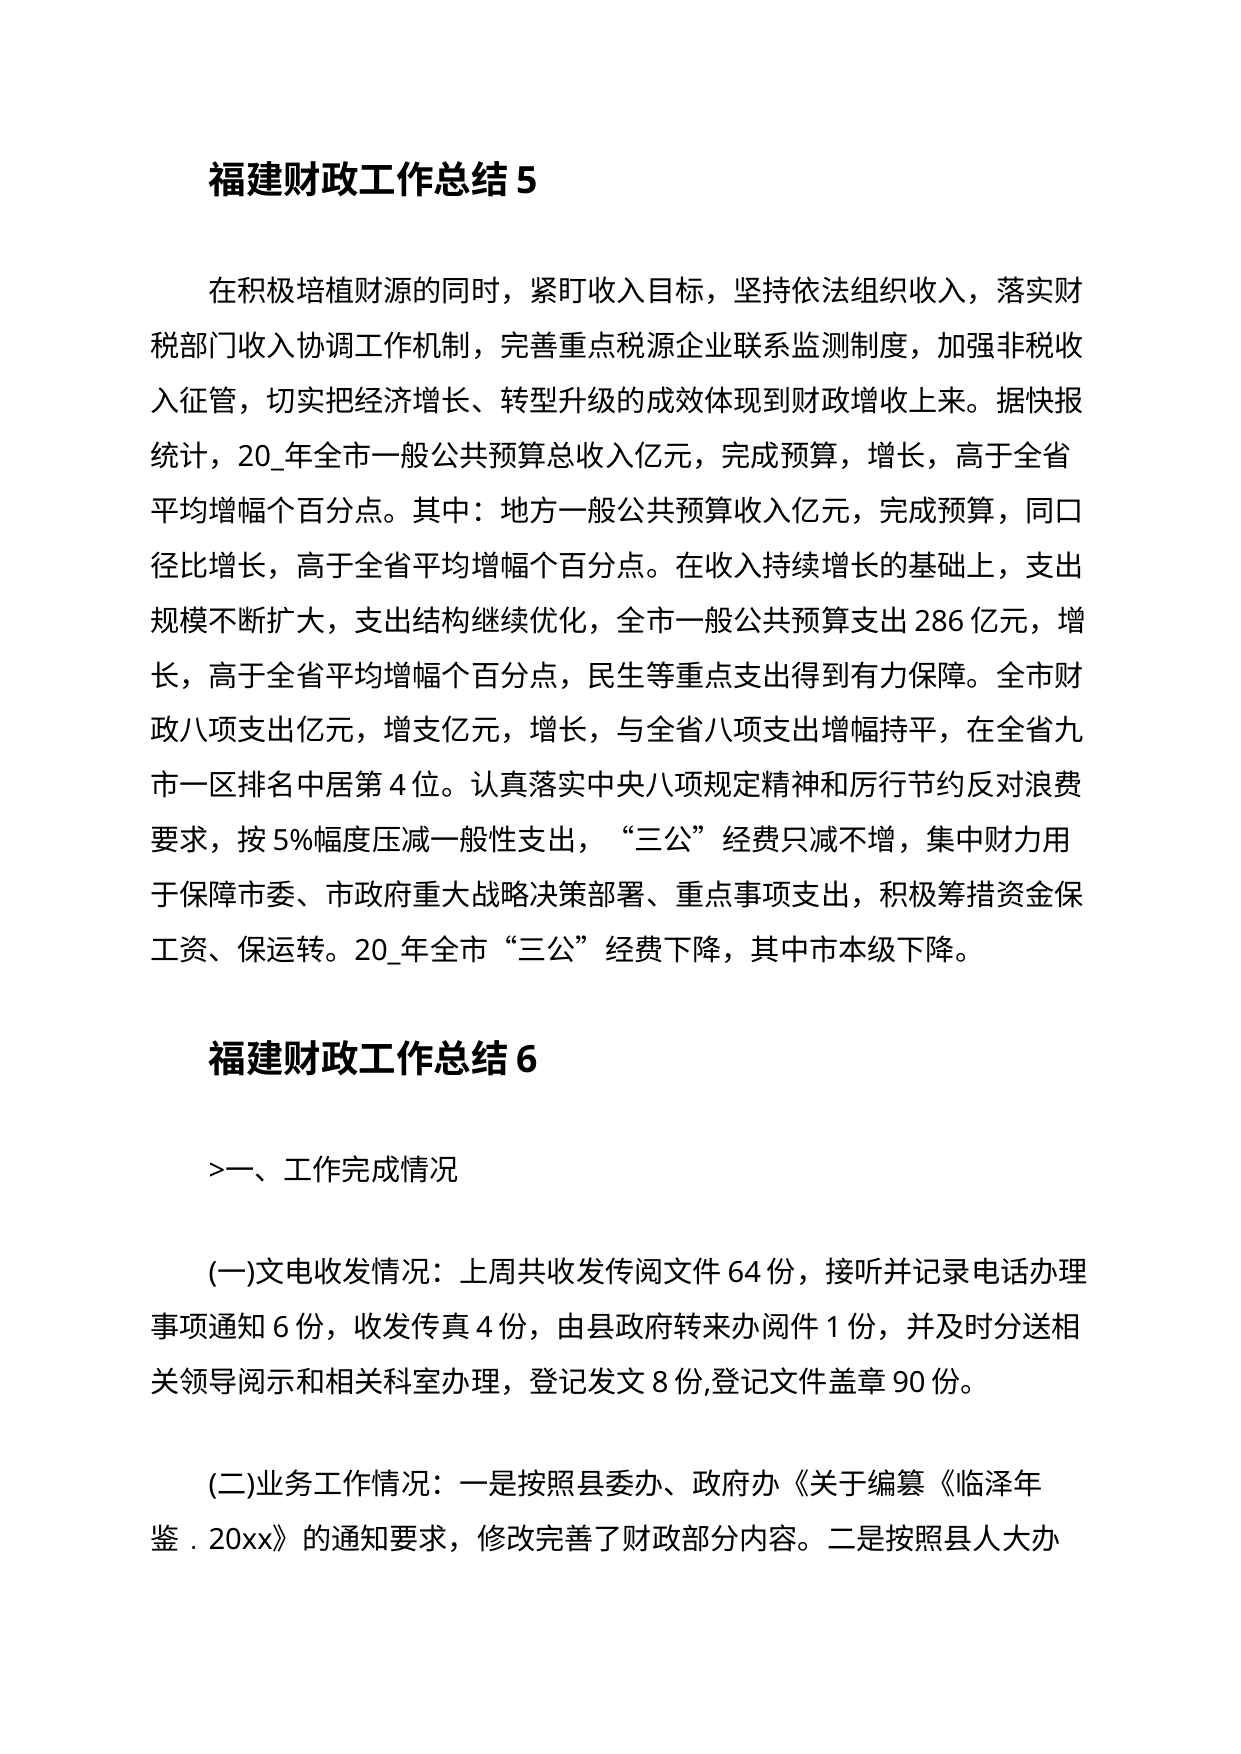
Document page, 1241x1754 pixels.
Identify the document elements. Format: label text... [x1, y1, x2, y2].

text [150, 1460, 1090, 1558]
text 在积极培植财源的同时，紧盯收入目标，坚持依法组织收入，落实财税部门收入协调工作机制，完善重点税源企业联系监测制度，加强非税收入征管，切实把经济增长、转型升级的成效体现到财政增收上来。据快报统计，20_年全市一般公共预算总收入亿元，完成预算，增长，高于全省平均增幅个百分点。其中：地方一般公共预算收入亿元，完成预算，同口径比增长，高于全省平均增幅个百分点。在收入持续增长的基础上，支出规模不断扩大，支出结构继续优化，全市一般公共预算支出286亿元，增长，高于全省平均增幅个百分点，民生等重点支出得到有力保障。全市财政八项支出亿元，增支亿元，增长，与全省八项支出增幅持平，在全省九市一区排名中居第4位。认真落实中央八项规定精神和厉行节约反对浪费要求，按5%幅度压减一般性支出，“三公”经费只减不增，集中财力用于保障市委、市政府重大战略决策部署、重点事项支出，积极筹措资金保工资、保运转。20_年全市“三公”经费下降，其中市本级下降。 [150, 268, 1090, 969]
text 福建财政工作总结5 [150, 150, 1090, 204]
text >一、工作完成情况 [150, 1146, 1090, 1189]
text 福建财政工作总结6 [150, 1029, 1090, 1083]
text (一)文电收发情况：上周共收发传阅文件64份，接听并记录电话办理事项通知6份，收发传真4份，由县政府转来办阅件1份，并及时分送相关领导阅示和相关科室办理，登记发文8份,登记文件盖章90份。 [150, 1248, 1090, 1401]
